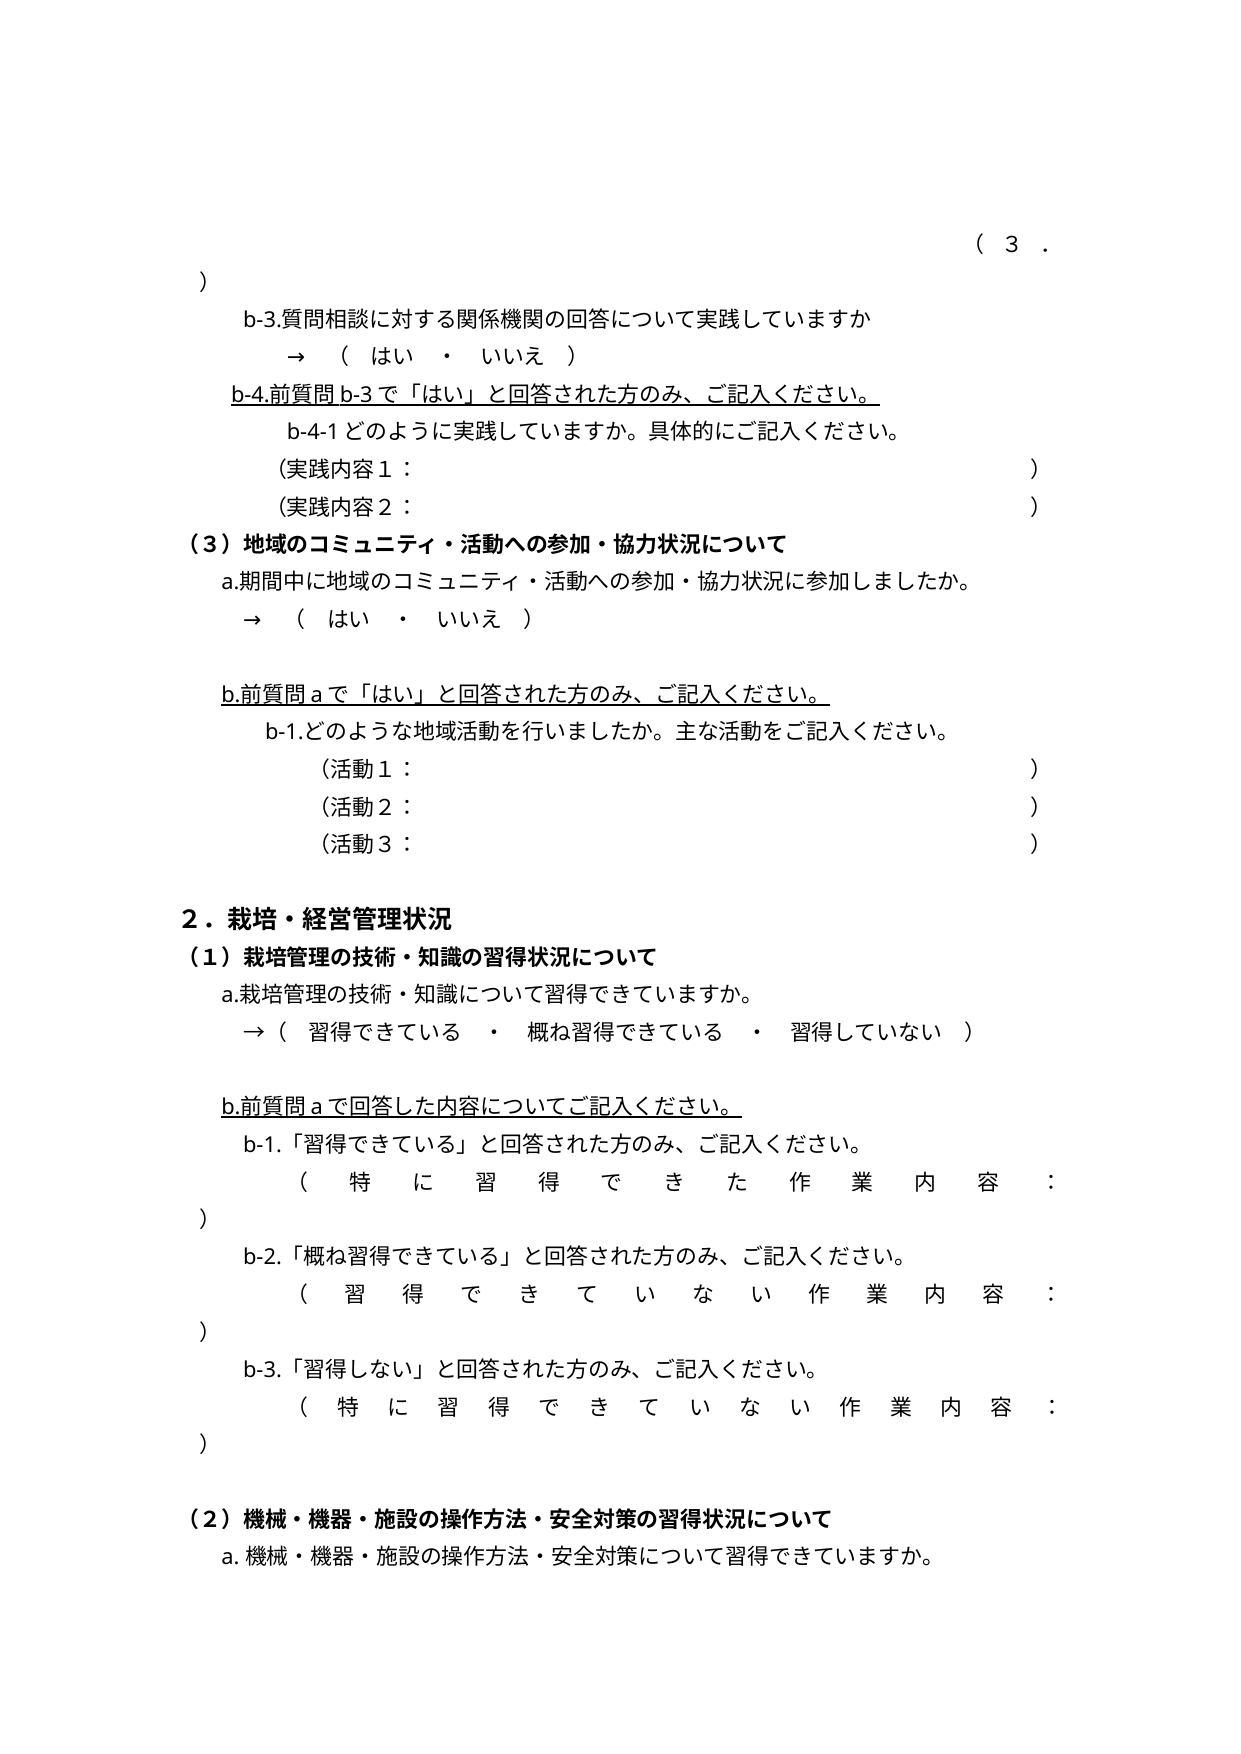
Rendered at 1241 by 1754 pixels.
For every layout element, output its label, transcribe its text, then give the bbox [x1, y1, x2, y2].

text b-4.前質問b-3で「はい」と回答された方のみ、ご記入ください。 [177, 374, 1063, 412]
text a.栽培管理の技術・知識について習得できていますか。 [177, 974, 1063, 1012]
text → （ はい ・ いいえ ） [177, 337, 1063, 374]
text a. 機械・機器・施設の操作方法・安全対策について習得できていますか。 [177, 1537, 1063, 1574]
text （習得できていない作業内容： ） [177, 1274, 1063, 1349]
text （活動３： ） [177, 824, 1063, 862]
text （特に習得できた作業内容： ） [177, 1162, 1063, 1237]
text （２）機械・機器・施設の操作方法・安全対策の習得状況について [177, 1499, 1063, 1537]
text （特に習得できていない作業内容： ） [177, 1387, 1063, 1462]
text → （ はい ・ いいえ ） [177, 599, 1063, 637]
text （活動２： ） [177, 787, 1063, 824]
text （１）栽培管理の技術・知識の習得状況について [177, 937, 1063, 974]
text b-2.「概ね習得できている」と回答された方のみ、ご記入ください。 [177, 1237, 1063, 1274]
text b-3.「習得しない」と回答された方のみ、ご記入ください。 [177, 1349, 1063, 1387]
text （活動１： ） [177, 749, 1063, 787]
text →（ 習得できている ・ 概ね習得できている ・ 習得していない ） [177, 1012, 1063, 1049]
text b-3.質問相談に対する関係機関の回答について実践していますか [177, 299, 1063, 337]
text b.前質問aで回答した内容についてご記入ください。 [177, 1087, 1063, 1124]
text ２．栽培・経営管理状況 [177, 899, 1063, 937]
text b-1.どのような地域活動を行いましたか。主な活動をご記入ください。 [177, 712, 1063, 749]
text （実践内容１： ） [177, 449, 1063, 487]
text （３． ） [177, 224, 1063, 299]
text （３）地域のコミュニティ・活動への参加・協力状況について [177, 524, 1063, 562]
text a.期間中に地域のコミュニティ・活動への参加・協力状況に参加しましたか。 [177, 562, 1063, 599]
text b-1.「習得できている」と回答された方のみ、ご記入ください。 [177, 1124, 1063, 1162]
text b-4-1どのように実践していますか。具体的にご記入ください。 [177, 412, 1063, 449]
text （実践内容２： ） [177, 487, 1063, 524]
text b.前質問aで「はい」と回答された方のみ、ご記入ください。 [177, 674, 1063, 712]
